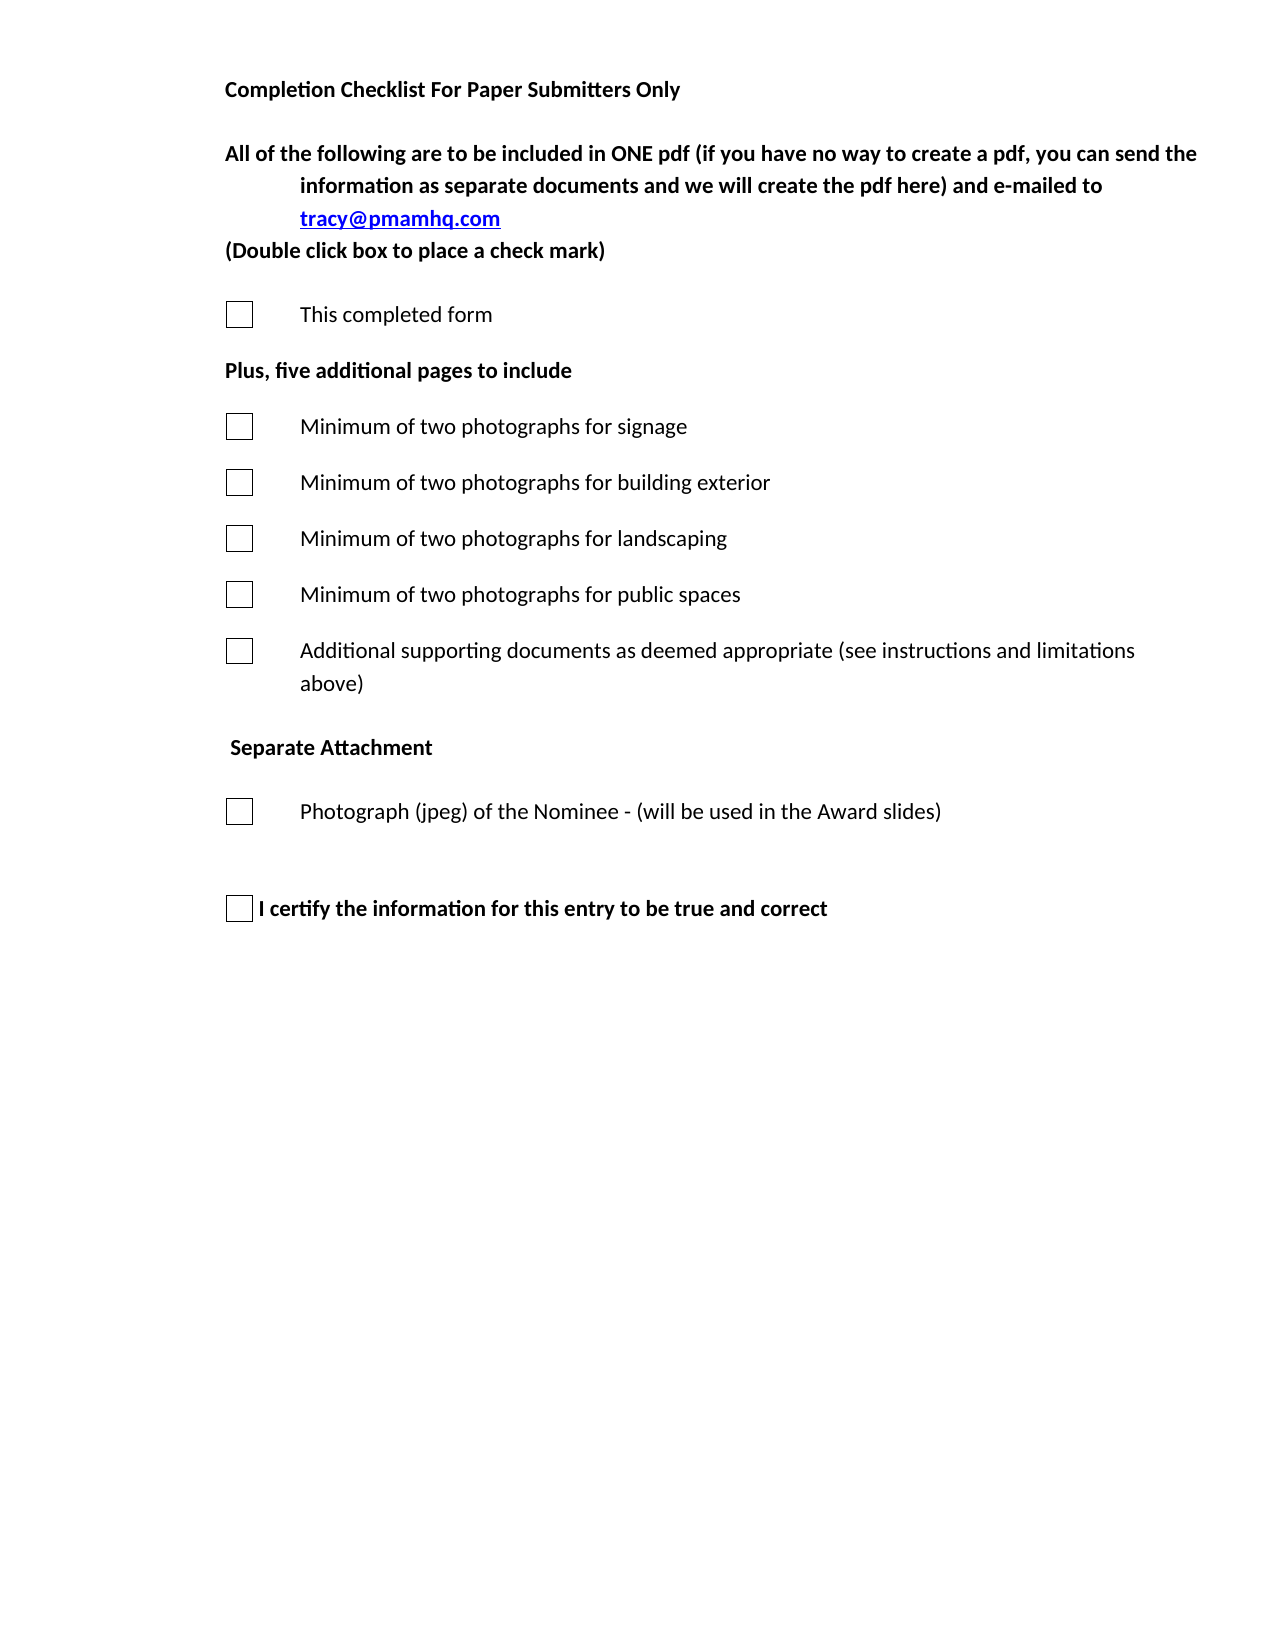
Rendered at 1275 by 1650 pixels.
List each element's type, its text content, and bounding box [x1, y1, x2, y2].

list Completion Checklist For Paper Submitters Only [225, 75, 1200, 103]
list Minimum of two photographs for landscaping [225, 524, 1200, 552]
list This completed form [225, 300, 1200, 328]
list Minimum of two photographs for signage [225, 412, 1200, 440]
list Plus, five additional pages to include [225, 356, 1200, 384]
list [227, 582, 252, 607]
list Separate Attachment [225, 733, 1200, 761]
list Minimum of two photographs for building exterior [225, 468, 1200, 496]
list Photograph (jpeg) of the Nominee - (will be used in the Award slides) [225, 797, 1200, 826]
list I certify the information for this entry to be true and correct [225, 894, 1200, 922]
list Additional supporting documents as deemed appropriate (see instructions and limitations above) [225, 637, 1200, 697]
list All of the following are to be included in ONE pdf (if you have no way to create a pdf, you can send the information as separate documents and we will create the pdf here) and e-mailed to tracy@pmamhq.com [225, 139, 1200, 232]
list Minimum of two photographs for public spaces [253, 581, 1200, 608]
list (Double click box to place a check mark) [225, 236, 1200, 264]
